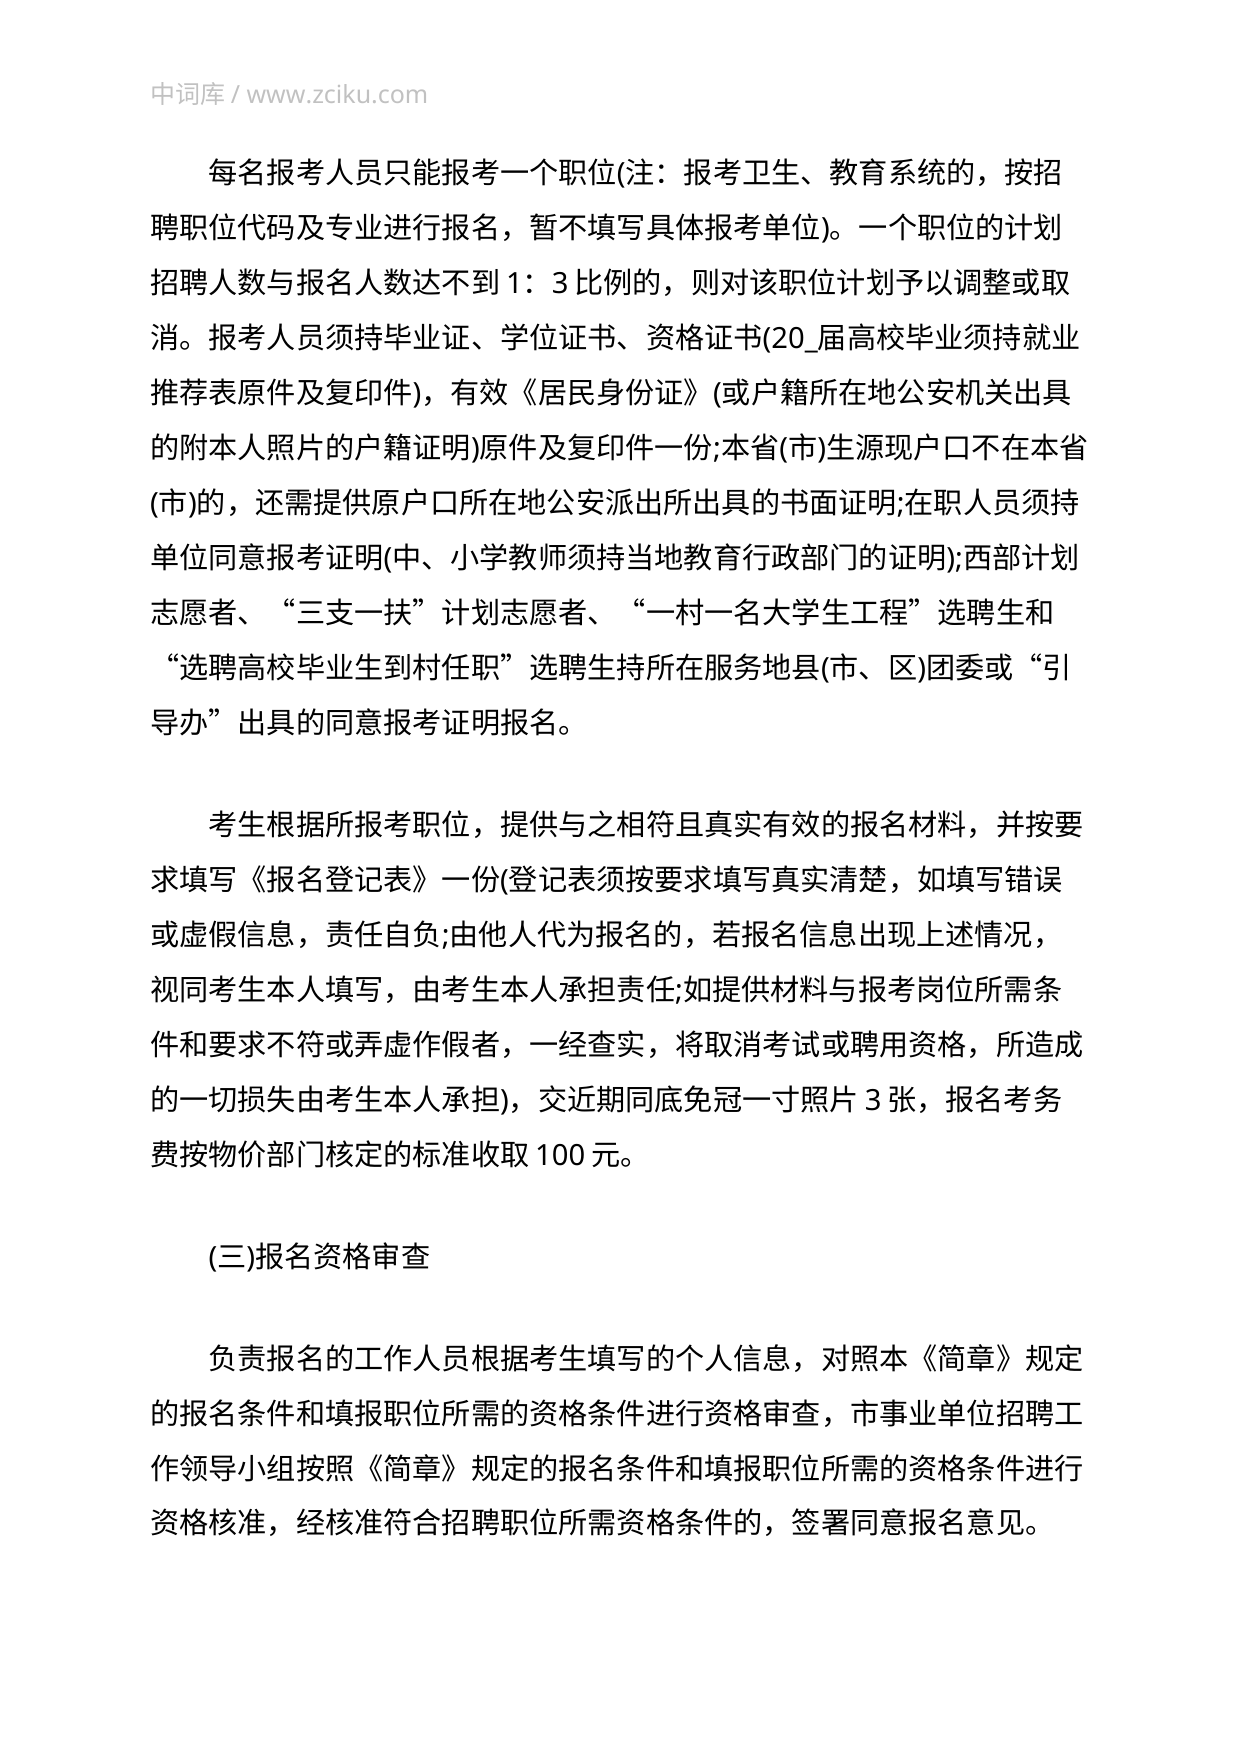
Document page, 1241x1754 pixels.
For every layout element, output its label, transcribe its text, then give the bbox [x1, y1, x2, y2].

text 考生根据所报考职位，提供与之相符且真实有效的报名材料，并按要求填写《报名登记表》一份(登记表须按要求填写真实清楚，如填写错误或虚假信息，责任自负;由他人代为报名的，若报名信息出现上述情况，视同考生本人填写，由考生本人承担责任;如提供材料与报考岗位所需条件和要求不符或弄虚作假者，一经查实，将取消考试或聘用资格，所造成的一切损失由考生本人承担)，交近期同底免冠一寸照片3张，报名考务费按物价部门核定的标准收取100元。 [150, 802, 1090, 1174]
text 每名报考人员只能报考一个职位(注：报考卫生、教育系统的，按招聘职位代码及专业进行报名，暂不填写具体报考单位)。一个职位的计划招聘人数与报名人数达不到1：3比例的，则对该职位计划予以调整或取消。报考人员须持毕业证、学位证书、资格证书(20_届高校毕业须持就业推荐表原件及复印件)，有效《居民身份证》(或户籍所在地公安机关出具的附本人照片的户籍证明)原件及复印件一份;本省(市)生源现户口不在本省(市)的，还需提供原户口所在地公安派出所出具的书面证明;在职人员须持单位同意报考证明(中、小学教师须持当地教育行政部门的证明);西部计划志愿者、“三支一扶”计划志愿者、“一村一名大学生工程”选聘生和“选聘高校毕业生到村任职”选聘生持所在服务地县(市、区)团委或“引导办”出具的同意报考证明报名。 [150, 150, 1090, 742]
text (三)报名资格审查 [150, 1233, 1090, 1276]
text 负责报名的工作人员根据考生填写的个人信息，对照本《简章》规定的报名条件和填报职位所需的资格条件进行资格审查，市事业单位招聘工作领导小组按照《简章》规定的报名条件和填报职位所需的资格条件进行资格核准，经核准符合招聘职位所需资格条件的，签署同意报名意见。 [150, 1335, 1090, 1542]
